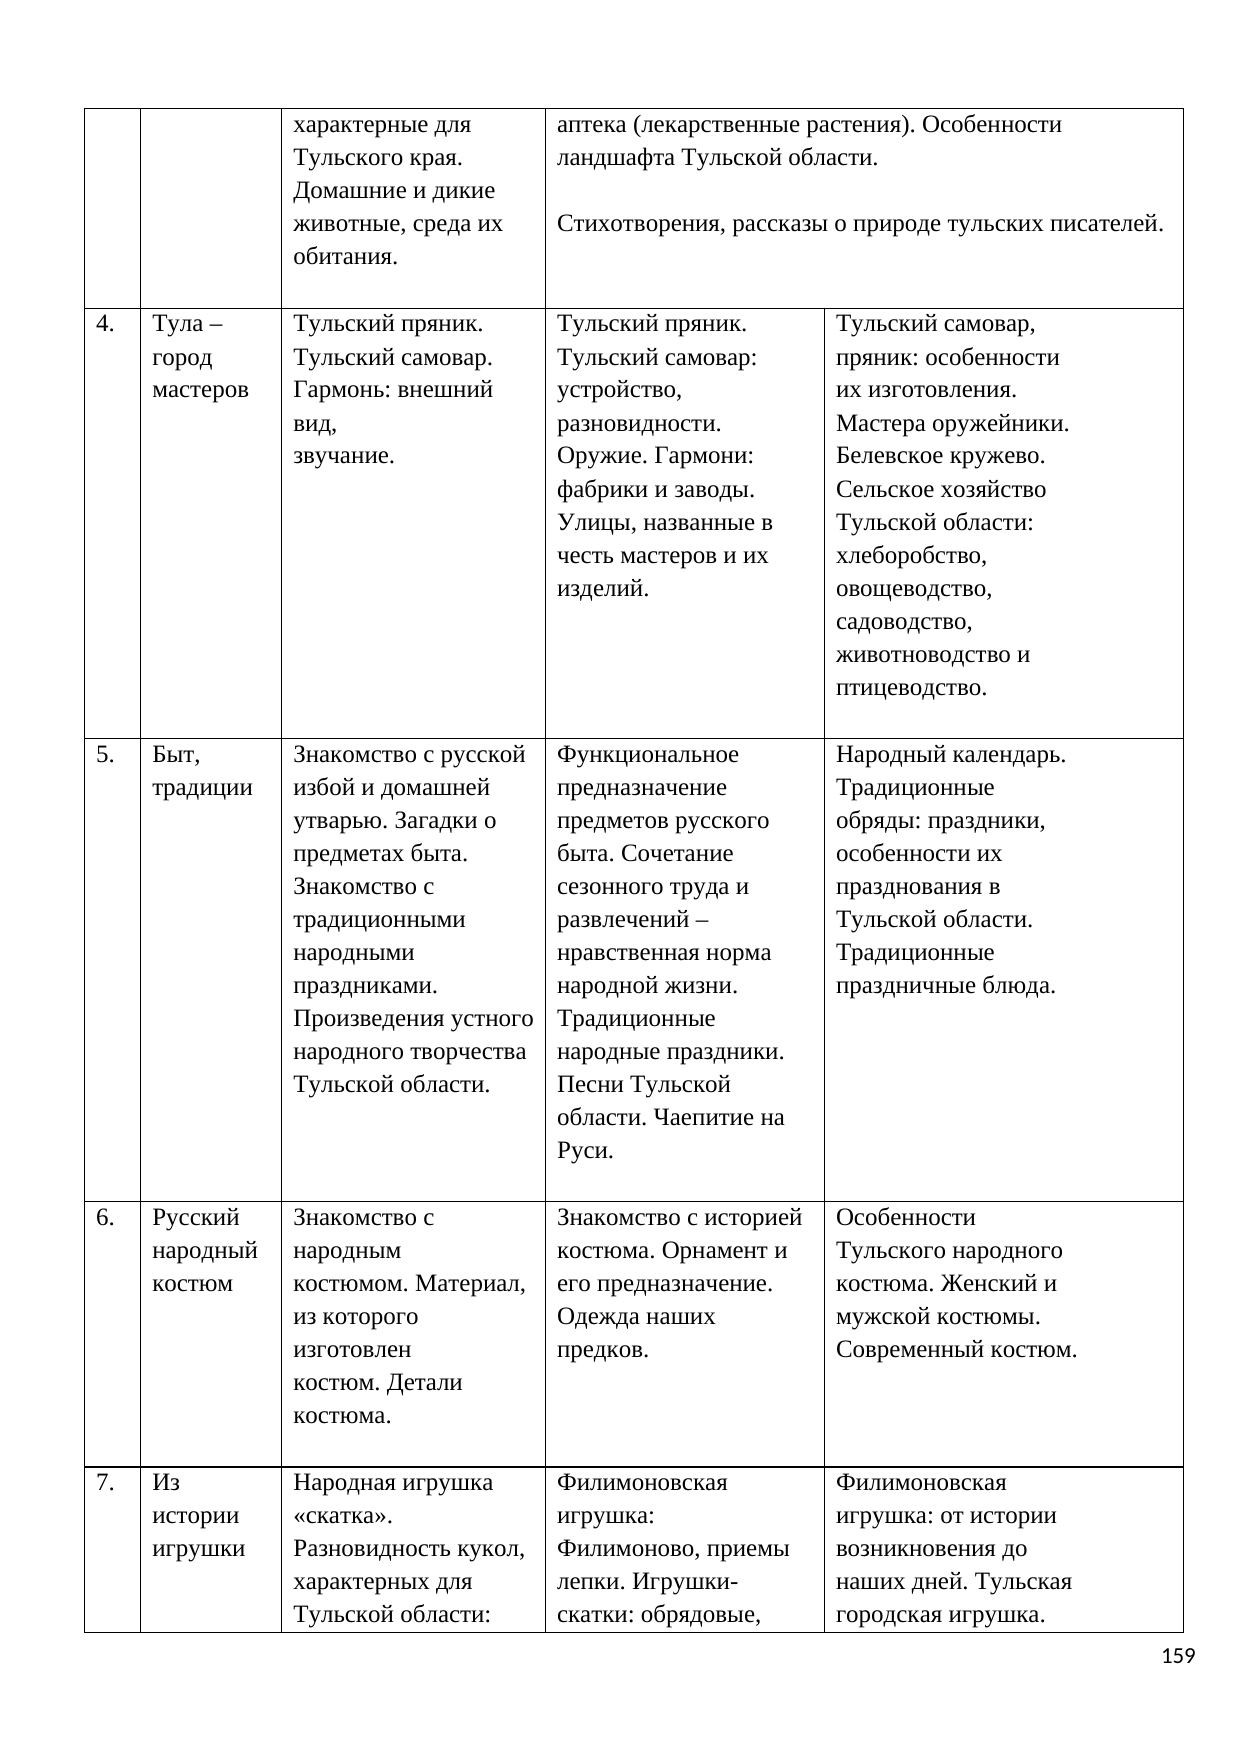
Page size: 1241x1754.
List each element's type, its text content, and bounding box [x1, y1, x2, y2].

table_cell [282, 1468, 545, 1632]
table_cell Знакомство с народным костюмом. Материал, из которого изготовлен костюм. Детали костюма. [282, 1202, 545, 1466]
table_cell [546, 1468, 824, 1632]
table_cell Тульский пряник. Тульский самовар: устройство, разновидности. Оружие. Гармони: фабрики и заводы. Улицы, названные в честь мастеров и их изделий. [546, 309, 824, 738]
table_cell Быт, традиции [141, 739, 281, 1201]
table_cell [141, 109, 281, 307]
table_cell Тульский пряник. Тульский самовар. Гармонь: внешний вид, звучание. [282, 309, 545, 738]
table_cell 7. [85, 1468, 140, 1632]
table_cell Знакомство с историей костюма. Орнамент и его предназначение. Одежда наших предков. [546, 1202, 824, 1466]
table_cell 5. [85, 739, 140, 1201]
table_cell Знакомство с русской избой и домашней утварью. Загадки о предметах быта. Знакомство с традиционными народными праздниками. Произведения устного народного творчества Тульской области. [282, 739, 545, 1201]
table_cell 6. [85, 1202, 140, 1466]
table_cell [825, 1468, 1183, 1632]
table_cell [546, 109, 1183, 307]
table_cell 3. [85, 109, 140, 307]
table_cell Из истории игрушки [141, 1468, 281, 1632]
table_cell Русский народный костюм [141, 1202, 281, 1466]
table_cell Народный календарь. Традиционные обряды: праздники, особенности их празднования в Тульской области. Традиционные праздничные блюда. [825, 739, 1183, 1201]
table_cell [282, 109, 545, 307]
table_cell 4. [85, 309, 140, 738]
table_cell Тула – город мастеров [141, 309, 281, 738]
table_cell Функциональное предназначение предметов русского быта. Сочетание сезонного труда и развлечений – нравственная норма народной жизни. Традиционные народные праздники. Песни Тульской области. Чаепитие на Руси. [546, 739, 824, 1201]
table_cell Особенности Тульского народного костюма. Женский и мужской костюмы. Современный костюм. [825, 1202, 1183, 1466]
table_cell Тульский самовар, пряник: особенности их изготовления. Мастера оружейники. Белевское кружево. Сельское хозяйство Тульской области: хлеборобство, овощеводство, садоводство, животноводство и птицеводство. [825, 309, 1183, 738]
